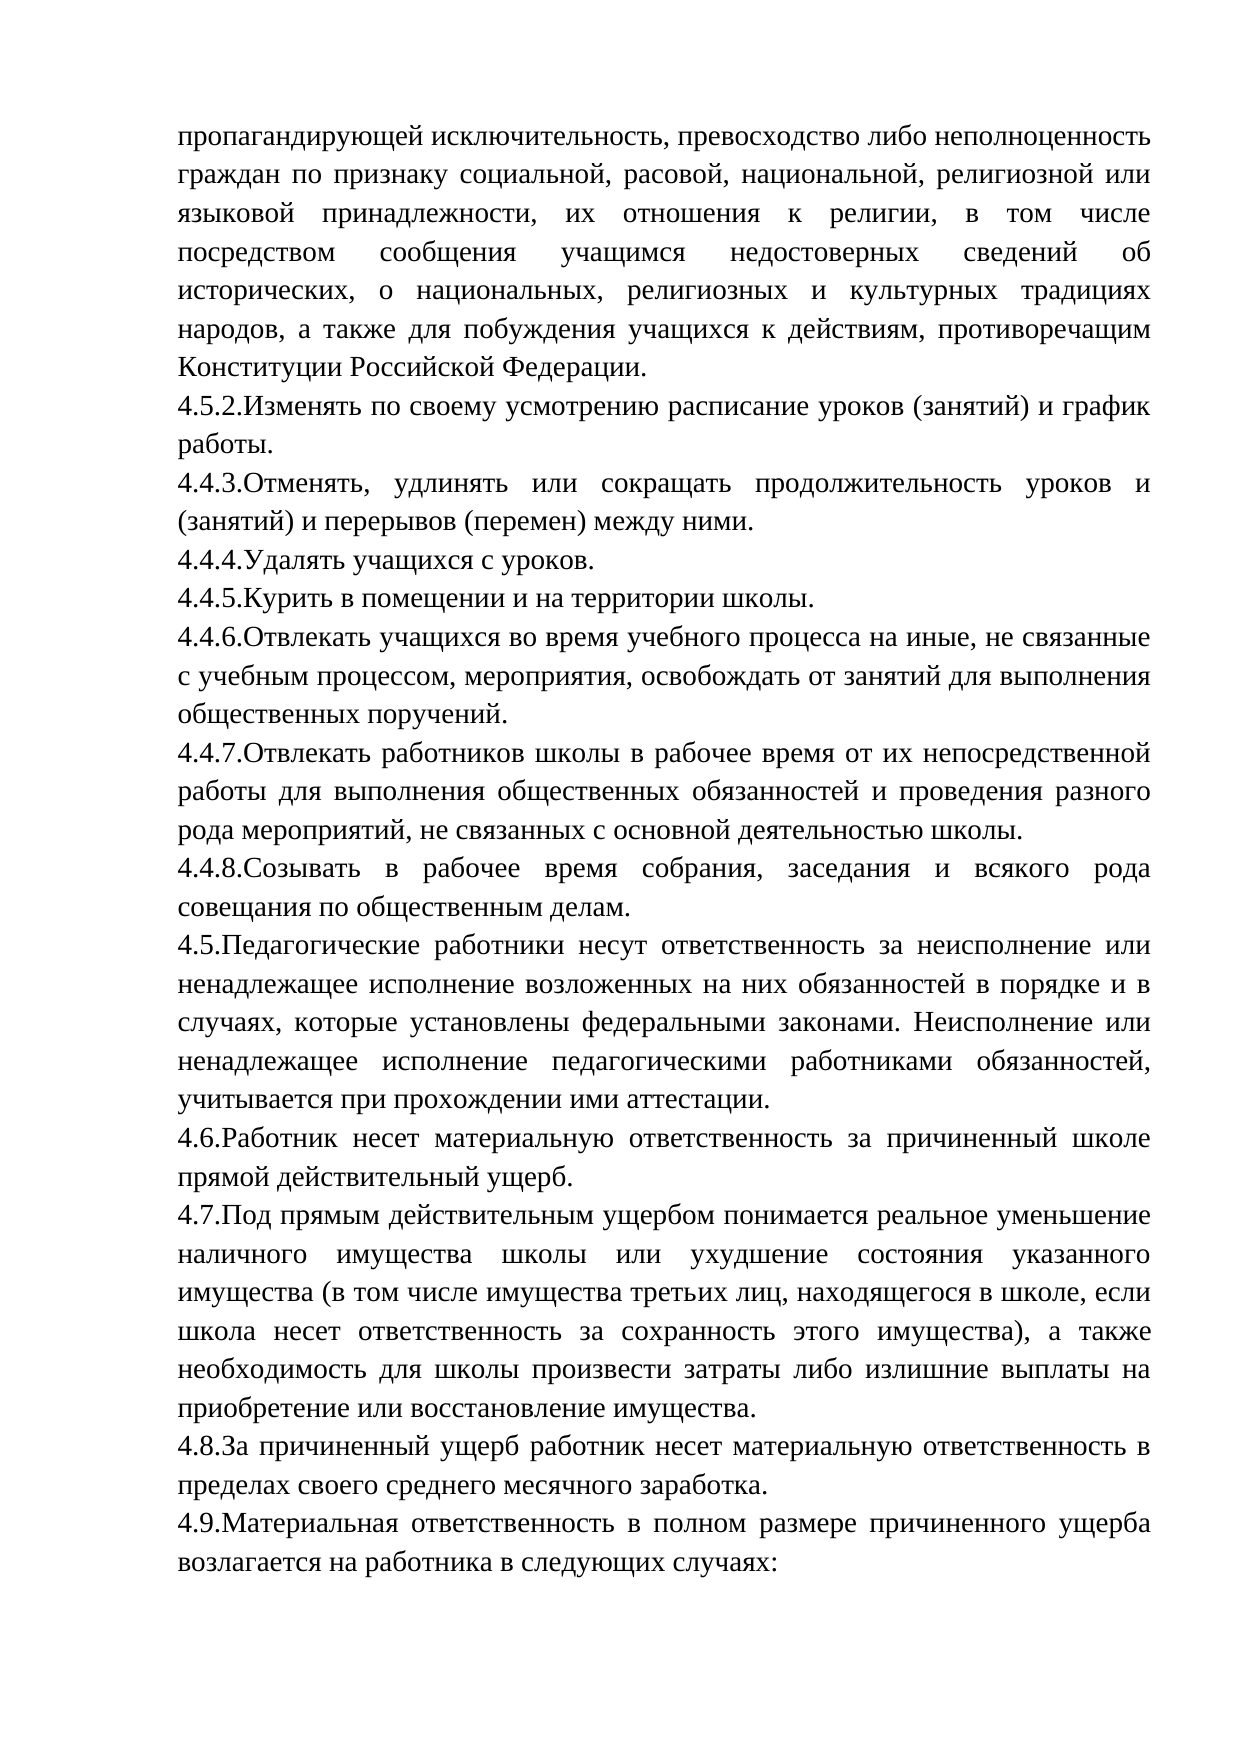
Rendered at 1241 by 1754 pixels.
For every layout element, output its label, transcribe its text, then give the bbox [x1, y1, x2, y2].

text 4.7.Под прямым действительным ущербом понимается реальное уменьшение наличного имущества школы или ухудшение состояния указанного имущества (в том числе имущества треть​их лиц, находящегося в школе, если школа несет ответственность за сохранность этого имуще​ства), а также необходимость для школы произвести затраты либо излишние выплаты на приоб​ретение или восстановление имущества. [177, 1197, 1152, 1423]
text 4.4.7.Отвлекать работников школы в рабочее время от их непосредственной работы для выполне​ния общественных обязанностей и проведения разного рода мероприятий, не связанных с основ​ной деятельностью школы. [177, 735, 1152, 845]
text 4.4.8.Созывать в рабочее время собрания, заседания и всякого рода совещания по обществен​ным делам. [177, 850, 1152, 922]
text 4.4.5.Курить в помещении и на территории школы. [177, 581, 1152, 614]
text 4.4.3.Отменять, удлинять или сокращать продолжительность уроков и (занятий) и перерывов (перемен) между ними. [177, 465, 1152, 537]
text 4.8.За причиненный ущерб работник несет материальную ответственность в пределах своего среднего месячного заработка. [177, 1428, 1152, 1501]
text 4.6.Работник несет материальную ответственность за причиненный школе прямой действи​тельный ущерб. [177, 1120, 1152, 1192]
text 4.5.Педагогические работники несут ответственность за неисполнение или ненадлежащее исполнение возложенных на них обязанностей в порядке и в случаях, которые установлены федеральными законами. Неисполнение или ненадлежащее исполнение педагогическими работниками обязанностей, учитывается при прохождении ими аттестации. [177, 927, 1152, 1115]
text 4.4.6.Отвлекать учащихся во время учебного процесса на иные, не связанные с учебным процессом, мероприятия, освобождать от занятий для выполнения общественных поручений. [177, 619, 1152, 730]
text 4.9.Материальная ответственность в полном размере причиненного ущерба возлагается на работника в следующих случаях: [177, 1506, 1152, 1578]
text 4.5.2.Изменять по своему усмотрению расписание уроков (занятий) и график работы. [177, 388, 1152, 460]
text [177, 118, 1152, 383]
text 4.4.4.Удалять учащихся с уроков. [177, 542, 1152, 576]
